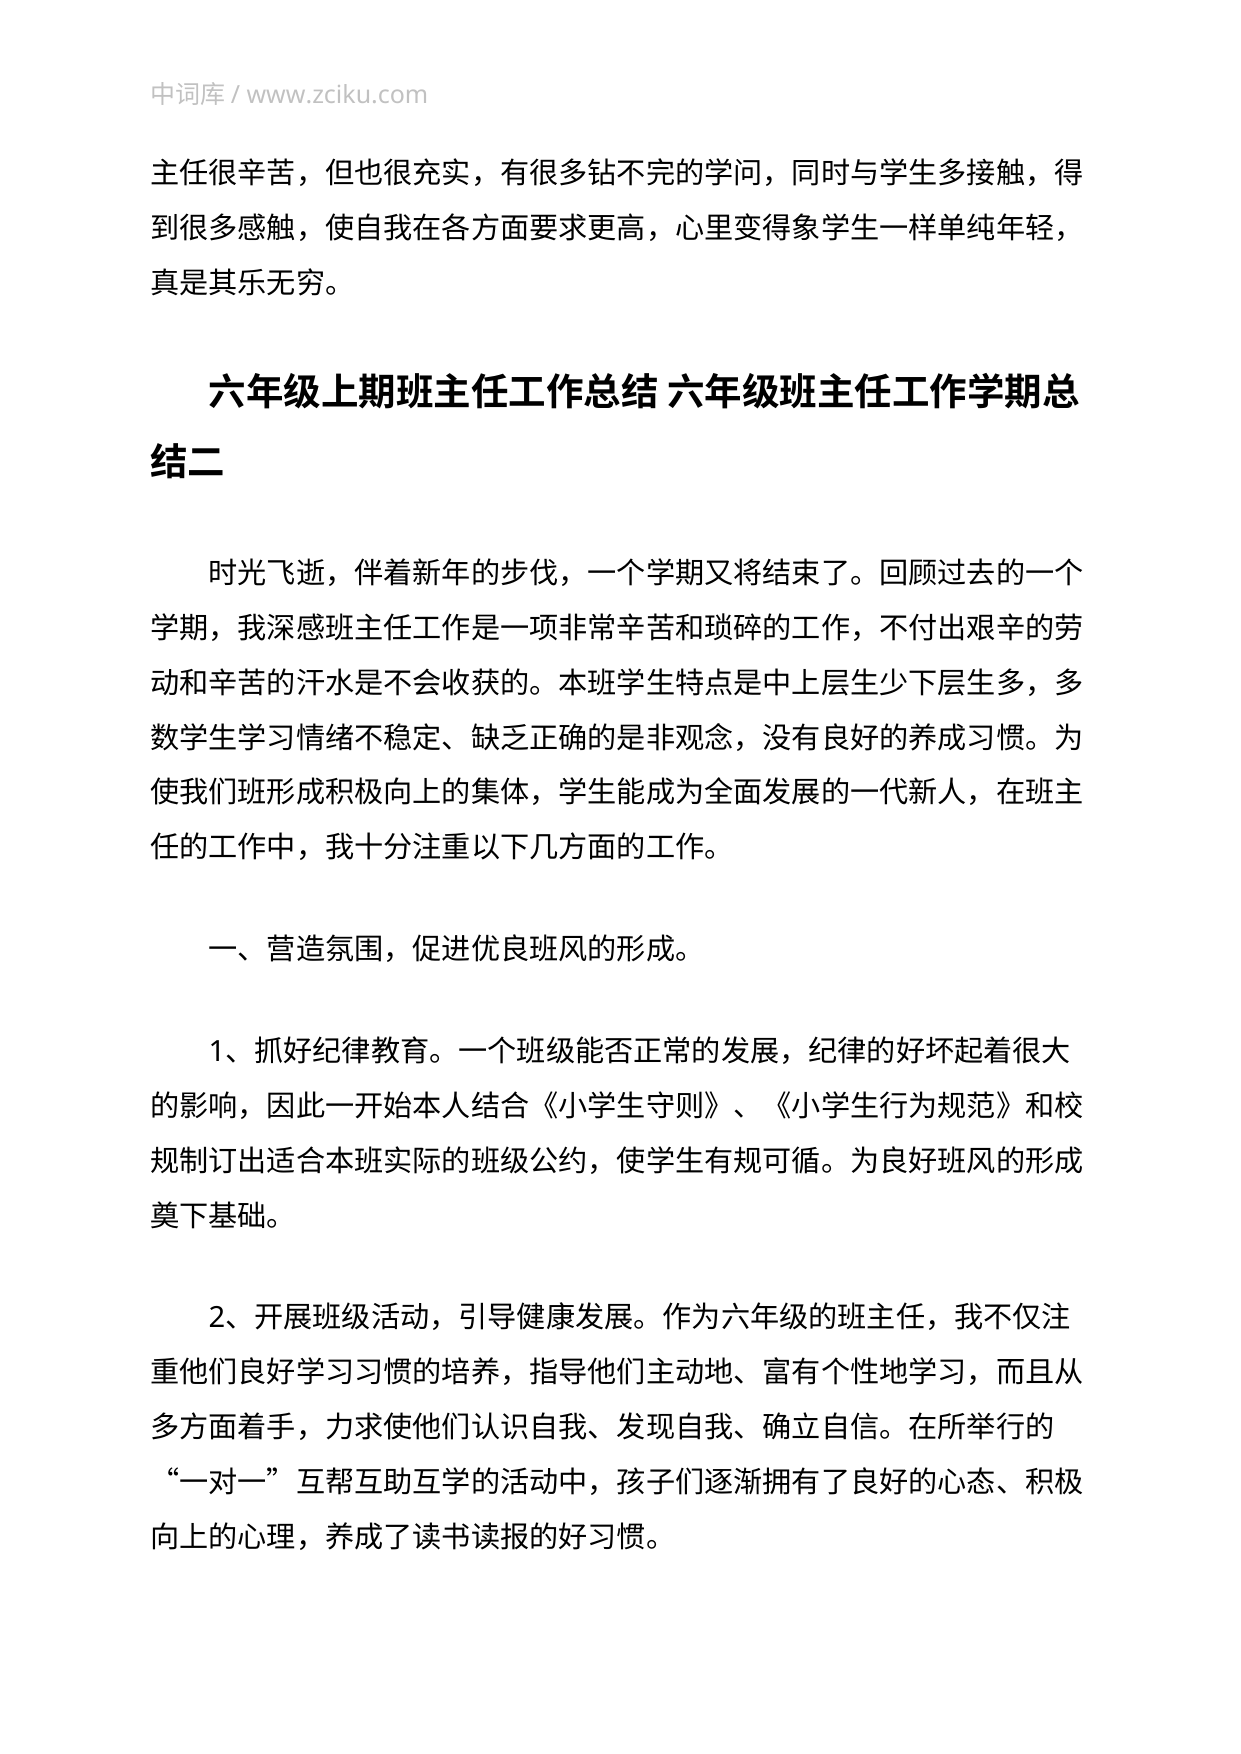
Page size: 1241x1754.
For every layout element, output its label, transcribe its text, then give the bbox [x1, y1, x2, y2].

text 时光飞逝，伴着新年的步伐，一个学期又将结束了。回顾过去的一个学期，我深感班主任工作是一项非常辛苦和琐碎的工作，不付出艰辛的劳动和辛苦的汗水是不会收获的。本班学生特点是中上层生少下层生多，多数学生学习情绪不稳定、缺乏正确的是非观念，没有良好的养成习惯。为使我们班形成积极向上的集体，学生能成为全面发展的一代新人，在班主任的工作中，我十分注重以下几方面的工作。 [150, 549, 1090, 866]
text 一、营造氛围，促进优良班风的形成。 [150, 926, 1090, 968]
text 1、抓好纪律教育。一个班级能否正常的发展，纪律的好坏起着很大的影响，因此一开始本人结合《小学生守则》、《小学生行为规范》和校规制订出适合本班实际的班级公约，使学生有规可循。为良好班风的形成奠下基础。 [150, 1027, 1090, 1234]
text 2、开展班级活动，引导健康发展。作为六年级的班主任，我不仅注重他们良好学习习惯的培养，指导他们主动地、富有个性地学习，而且从多方面着手，力求使他们认识自我、发现自我、确立自信。在所举行的“一对一”互帮互助互学的活动中，孩子们逐渐拥有了良好的心态、积极向上的心理，养成了读书读报的好习惯。 [150, 1294, 1090, 1556]
text 六年级上期班主任工作总结 六年级班主任工作学期总结二 [150, 362, 1090, 486]
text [150, 150, 1090, 302]
